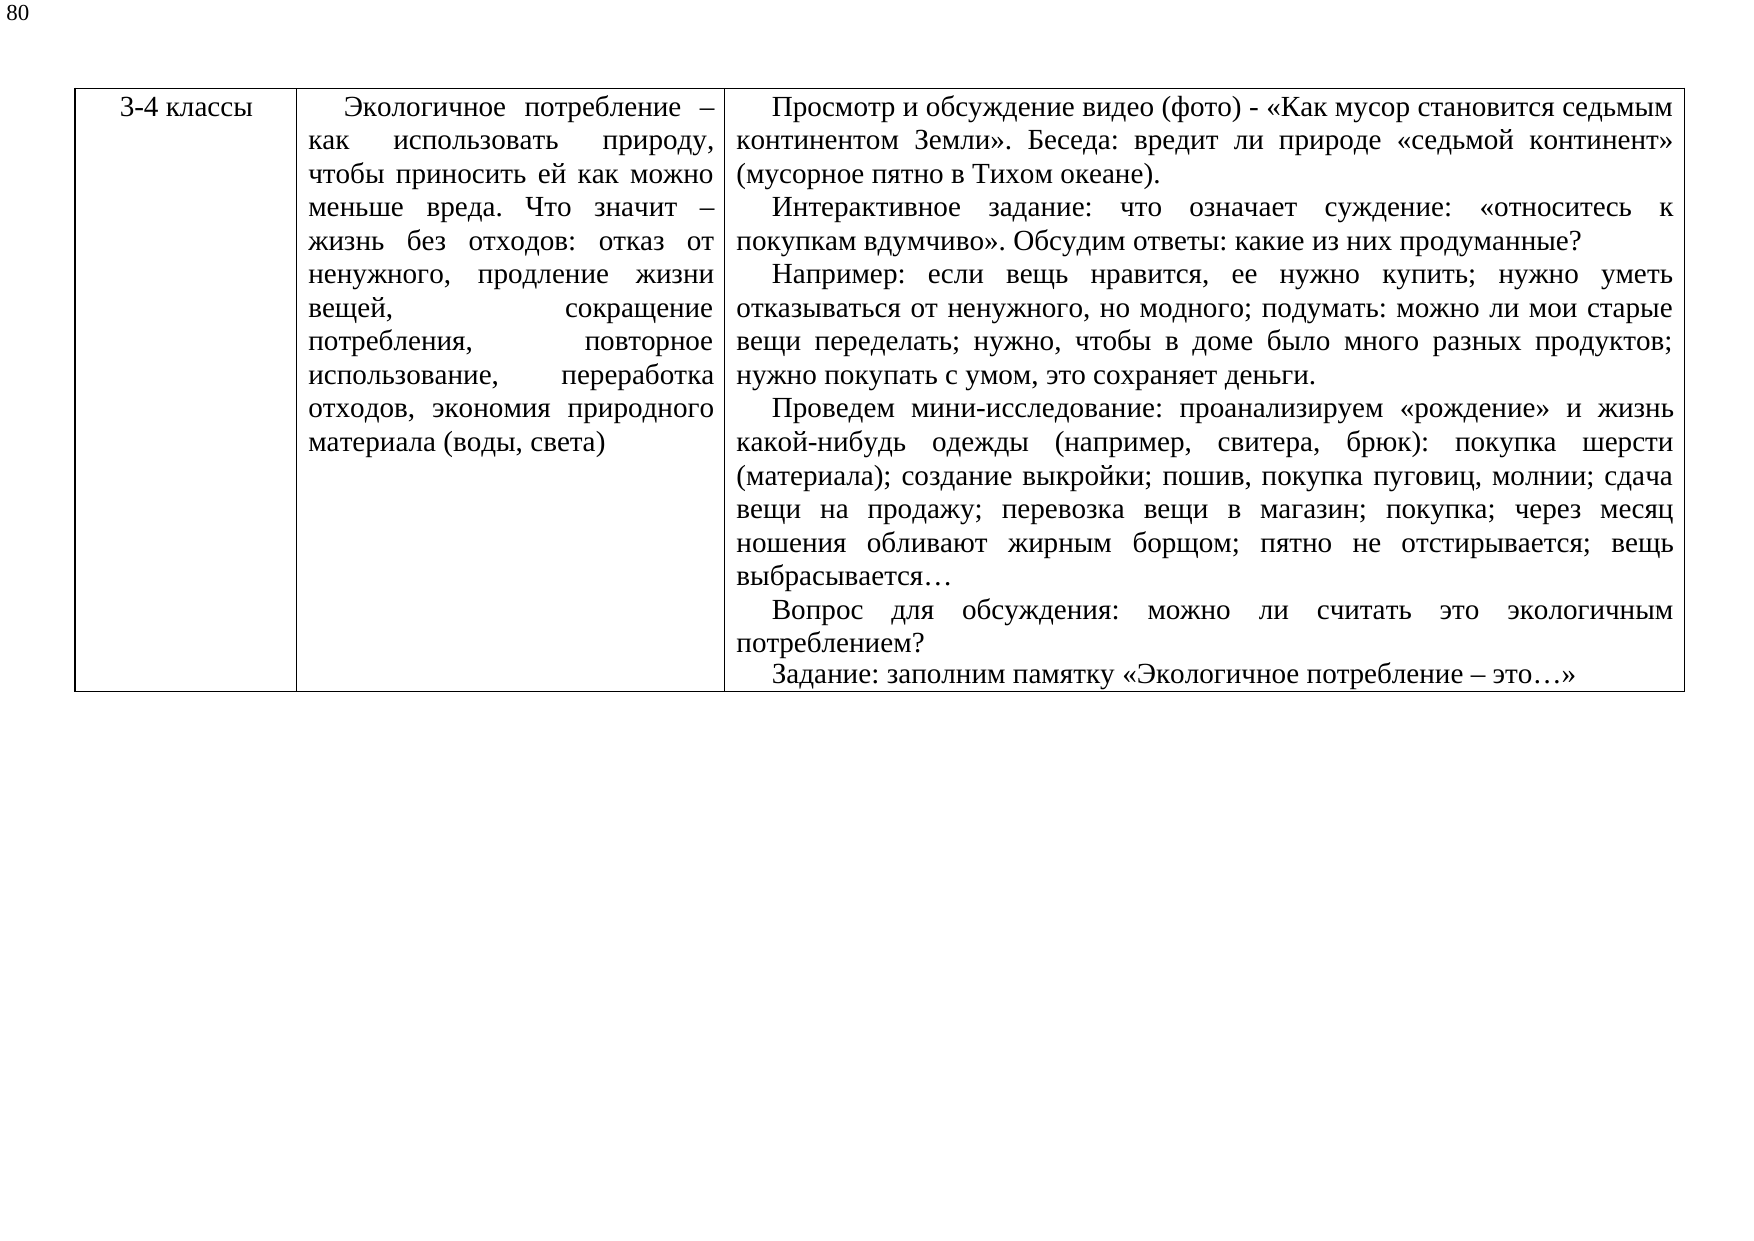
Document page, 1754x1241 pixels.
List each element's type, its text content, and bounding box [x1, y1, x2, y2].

table_header 3-4 классы [76, 89, 296, 691]
table_header Экологичное потребление – как использовать природу, чтобы приносить ей как можно меньше вреда. Что значит – жизнь без отходов: отказ от ненужного, продление жизни вещей, сокращение потребления, повторное использование, переработка отходов, экономия природного материала (воды, света) [297, 89, 724, 691]
table_header Просмотр и обсуждение видео (фото) - «Как мусор становится седьмым континентом Земли». Беседа: вредит ли природе «седьмой континент» (мусорное пятно в Тихом океане). Интерактивное задание: что означает суждение: «относитесь к покупкам вдумчиво». Обсудим ответы: какие из них продуманные? Например: если вещь нравится, ее нужно купить; нужно уметь отказываться от ненужного, но модного; подумать: можно ли мои старые вещи переделать; нужно, чтобы в доме было много разных продуктов; нужно покупать с умом, это сохраняет деньги. Проведем мини-исследование: проанализируем «рождение» и жизнь какой-нибудь одежды (например, свитера, брюк): покупка шерсти (материала); создание выкройки; пошив, покупка пуговиц, молнии; сдача вещи на продажу; перевозка вещи в магазин; покупка; через месяц ношения обливают жирным борщом; пятно не отстирывается; вещь выбрасывается… Вопрос для обсуждения: можно ли считать это экологичным потреблением? Задание: заполним памятку «Экологичное потребление – это…» [725, 89, 1684, 691]
